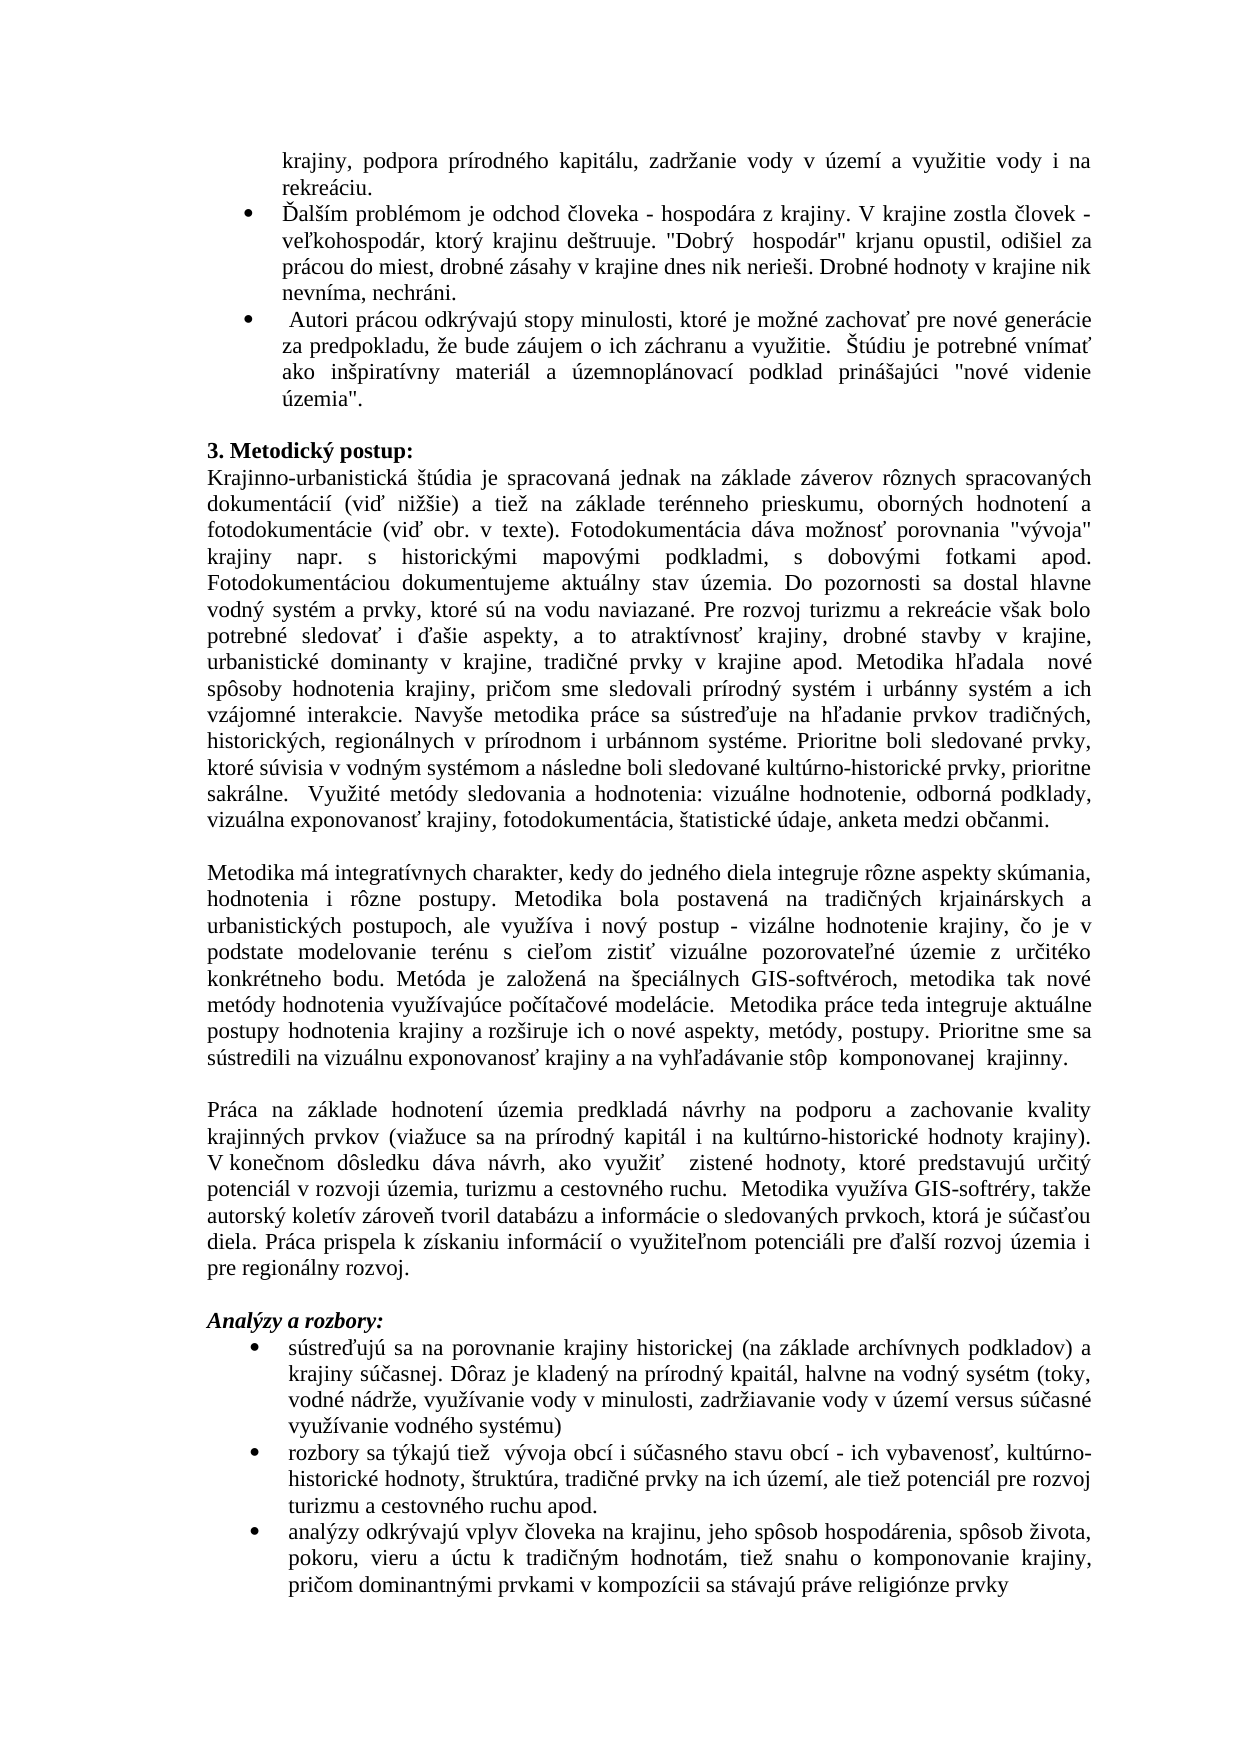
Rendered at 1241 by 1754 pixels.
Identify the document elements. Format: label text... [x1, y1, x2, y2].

list Ďalším problémom je odchod človeka - hospodára z krajiny. V krajine zostla človek - veľkohospodár, ktorý krajinu deštruuje. "Dobrý hospodár" krjanu opustil, odišiel za prácou do miest, drobné zásahy v krajine dnes nik nerieši. Drobné hodnoty v krajine nik nevníma, nechráni. [244, 200, 1093, 306]
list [244, 148, 1093, 200]
list sústreďujú sa na porovnanie krajiny historickej (na základe archívnych podkladov) a krajiny súčasnej. Dôraz je kladený na prírodný kpaitál, halvne na vodný sysétm (toky, vodné nádrže, využívanie vody v minulosti, zadržiavanie vody v území versus súčasné využívanie vodného systému) [251, 1333, 1093, 1439]
list analýzy odkrývajú vplyv človeka na krajinu, jeho spôsob hospodárenia, spôsob života, pokoru, vieru a úctu k tradičným hodnotám, tiež snahu o komponovanie krajiny, pričom dominantnými prvkami v kompozícii sa stávajú práve religiónze prvky [251, 1518, 1093, 1597]
list Autori prácou odkrývajú stopy minulosti, ktoré je možné zachovať pre nové generácie za predpokladu, že bude záujem o ich záchranu a využitie. Štúdiu je potrebné vnímať ako inšpiratívny materiál a územnoplánovací podklad prinášajúci "nové videnie územia". [244, 306, 1093, 411]
text Krajinno-urbanistická štúdia je spracovaná jednak na základe záverov rôznych spracovaných dokumentácií (viď nižšie) a tiež na základe terénneho prieskumu, oborných hodnotení a fotodokumentácie (viď obr. v texte). Fotodokumentácia dáva možnosť porovnania "vývoja" krajiny napr. s historickými mapovými podkladmi, s dobovými fotkami apod. Fotodokumentáciou dokumentujeme aktuálny stav územia. Do pozornosti sa dostal hlavne vodný systém a prvky, ktoré sú na vodu naviazané. Pre rozvoj turizmu a rekreácie však bolo potrebné sledovať i ďašie aspekty, a to atraktívnosť krajiny, drobné stavby v krajine, urbanistické dominanty v krajine, tradičné prvky v krajine apod. Metodika hľadala nové spôsoby hodnotenia krajiny, pričom sme sledovali prírodný systém i urbánny systém a ich vzájomné interakcie. Navyše metodika práce sa sústreďuje na hľadanie prvkov tradičných, historických, regionálnych v prírodnom i urbánnom systéme. Prioritne boli sledované prvky, ktoré súvisia v vodným systémom a následne boli sledované kultúrno-historické prvky, prioritne sakrálne. Využité metódy sledovania a hodnotenia: vizuálne hodnotenie, odborná podklady, vizuálna exponovanosť krajiny, fotodokumentácia, štatistické údaje, anketa medzi občanmi. [207, 464, 1093, 833]
text Metodika má integratívnych charakter, kedy do jedného diela integruje rôzne aspekty skúmania, hodnotenia i rôzne postupy. Metodika bola postavená na tradičných krjainárskych a urbanistických postupoch, ale využíva i nový postup - vizálne hodnotenie krajiny, čo je v podstate modelovanie terénu s cieľom zistiť vizuálne pozorovateľné územie z určitéko konkrétneho bodu. Metóda je založená na špeciálnych GIS-softvéroch, metodika tak nové metódy hodnotenia využívajúce počítačové modelácie. Metodika práce teda integruje aktuálne postupy hodnotenia krajiny a rozširuje ich o nové aspekty, metódy, postupy. Prioritne sme sa sústredili na vizuálnu exponovanosť krajiny a na vyhľadávanie stôp komponovanej krajinny. [207, 859, 1093, 1070]
text Práca na základe hodnotení územia predkladá návrhy na podporu a zachovanie kvality krajinných prvkov (viažuce sa na prírodný kapitál i na kultúrno-historické hodnoty krajiny). V konečnom dôsledku dáva návrh, ako využiť zistené hodnoty, ktoré predstavujú určitý potenciál v rozvoji územia, turizmu a cestovného ruchu. Metodika využíva GIS-softréry, takže autorský koletív zároveň tvoril databázu a informácie o sledovaných prvkoch, ktorá je súčasťou diela. Práca prispela k získaniu informácií o využiteľnom potenciáli pre ďalší rozvoj územia i pre regionálny rozvoj. [207, 1096, 1093, 1281]
text 3. Metodický postup: [207, 437, 1093, 464]
list rozbory sa týkajú tiež vývoja obcí i súčasného stavu obcí - ich vybavenosť, kultúrno-historické hodnoty, štruktúra, tradičné prvky na ich území, ale tiež potenciál pre rozvoj turizmu a cestovného ruchu apod. [251, 1439, 1093, 1518]
text Analýzy a rozbory: [207, 1307, 1093, 1333]
